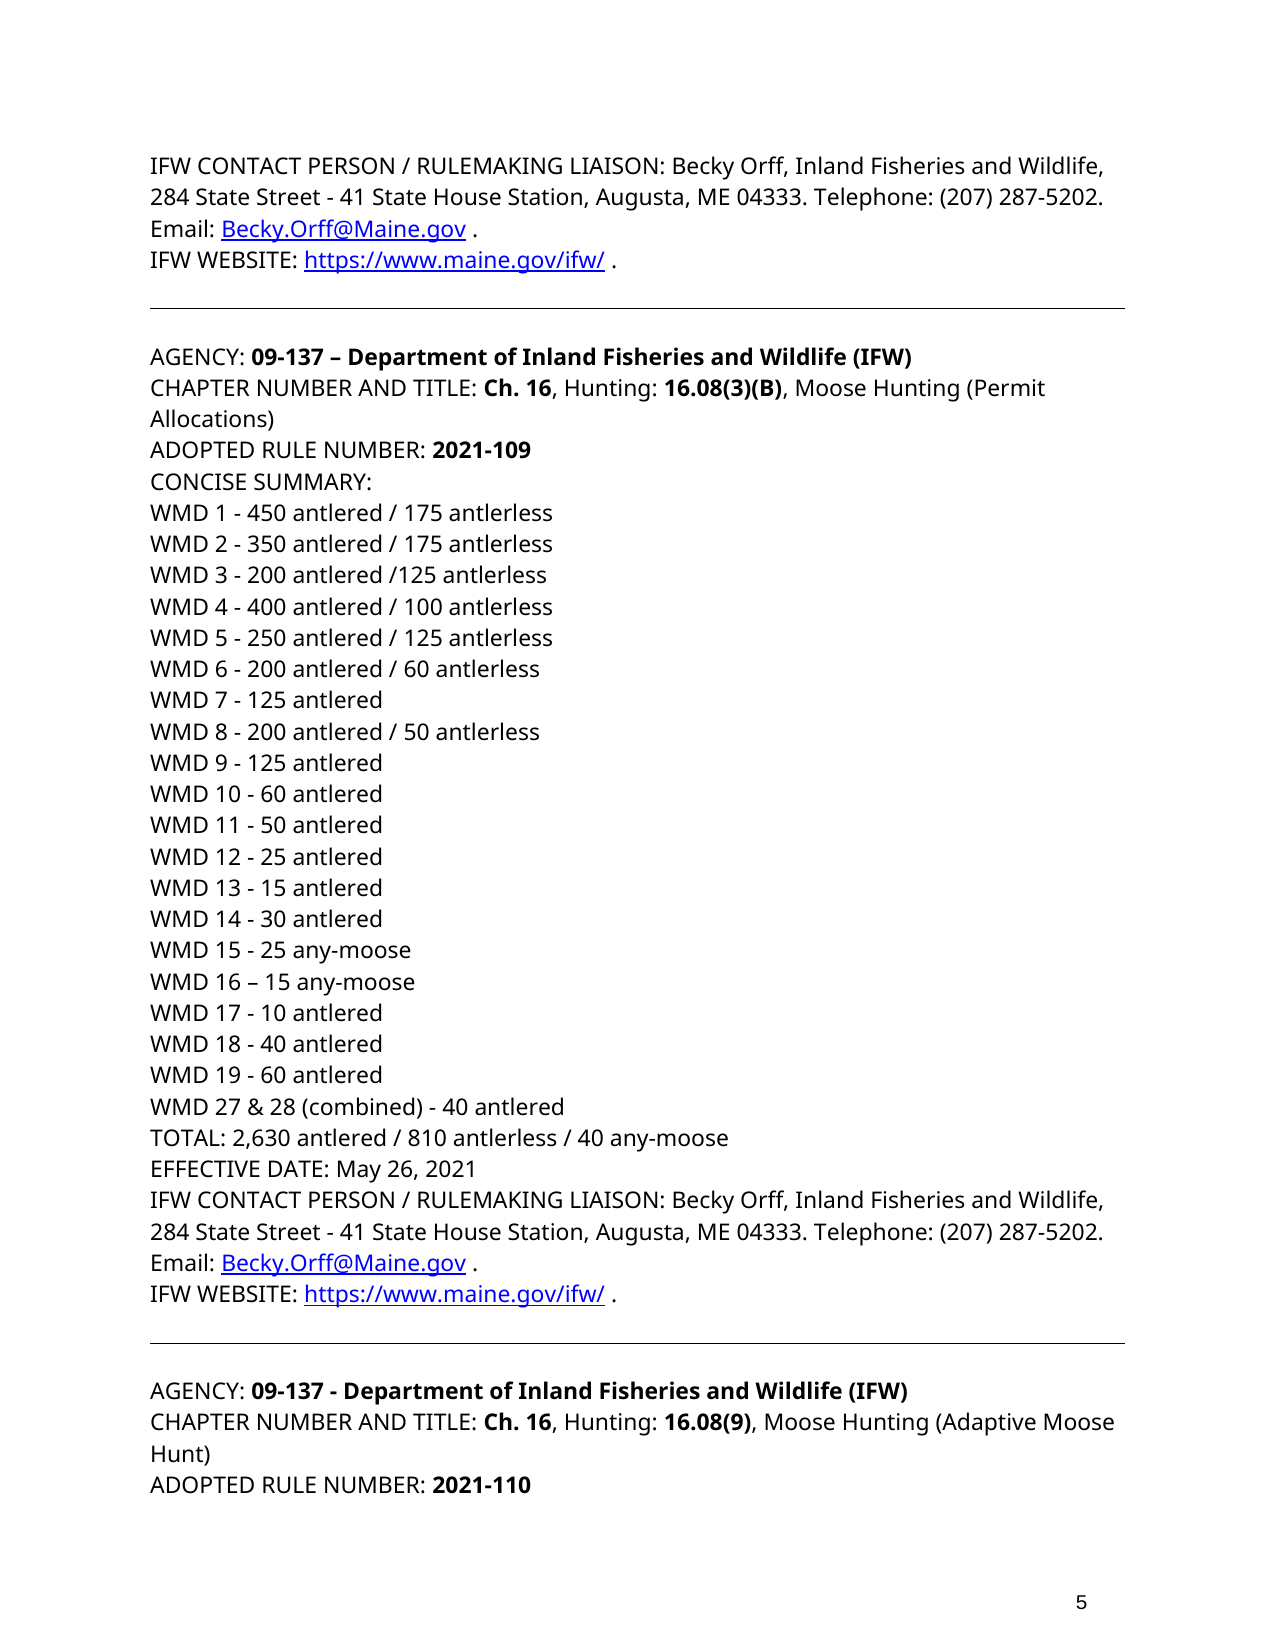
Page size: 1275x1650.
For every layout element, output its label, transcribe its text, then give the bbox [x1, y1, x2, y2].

text WMD 9 - 125 antlered [150, 747, 1144, 778]
text WMD 16 – 15 any-moose [150, 966, 1144, 997]
text IFW CONTACT PERSON / RULEMAKING LIAISON: Becky Orff, Inland Fisheries and Wildlife, 284 State Street - 41 State House Station, Augusta, ME 04333. Telephone: (207) 287-5202. Email: Becky.Orff@Maine.gov . [150, 150, 1125, 244]
text WMD 5 - 250 antlered / 125 antlerless [150, 622, 1144, 653]
text WMD 10 - 60 antlered [150, 778, 1144, 809]
text WMD 8 - 200 antlered / 50 antlerless [150, 716, 1144, 747]
text AGENCY: 09-137 - Department of Inland Fisheries and Wildlife (IFW) [150, 1375, 1125, 1406]
text WMD 15 - 25 any-moose [150, 934, 1144, 966]
text WMD 18 - 40 antlered [150, 1028, 1144, 1059]
text TOTAL: 2,630 antlered / 810 antlerless / 40 any-moose [150, 1122, 1144, 1153]
text WMD 17 - 10 antlered [150, 997, 1144, 1028]
text WMD 19 - 60 antlered [150, 1059, 1144, 1091]
text WMD 13 - 15 antlered [150, 872, 1144, 903]
text IFW WEBSITE: https://www.maine.gov/ifw/ . [150, 1278, 1125, 1309]
text WMD 14 - 30 antlered [150, 903, 1144, 934]
text IFW CONTACT PERSON / RULEMAKING LIAISON: Becky Orff, Inland Fisheries and Wildlife, 284 State Street - 41 State House Station, Augusta, ME 04333. Telephone: (207) 287-5202. Email: Becky.Orff@Maine.gov . [150, 1184, 1125, 1278]
text WMD 12 - 25 antlered [150, 841, 1144, 872]
text EFFECTIVE DATE: May 26, 2021 [150, 1153, 1125, 1184]
text AGENCY: 09-137 – Department of Inland Fisheries and Wildlife (IFW) [150, 341, 1125, 372]
text WMD 11 - 50 antlered [150, 809, 1144, 841]
text ADOPTED RULE NUMBER: 2021-109 [150, 434, 1125, 466]
text WMD 4 - 400 antlered / 100 antlerless [150, 591, 1144, 622]
text CHAPTER NUMBER AND TITLE: Ch. 16, Hunting: 16.08(3)(B), Moose Hunting (Permit Allocations) [150, 372, 1097, 434]
text WMD 6 - 200 antlered / 60 antlerless [150, 653, 1144, 684]
text WMD 7 - 125 antlered [150, 684, 1144, 716]
text CONCISE SUMMARY: [150, 466, 1144, 497]
text ADOPTED RULE NUMBER: 2021-110 [150, 1469, 1125, 1500]
text WMD 27 & 28 (combined) - 40 antlered [150, 1091, 1144, 1122]
text CHAPTER NUMBER AND TITLE: Ch. 16, Hunting: 16.08(9), Moose Hunting (Adaptive Moose Hunt) [150, 1406, 1125, 1469]
text WMD 2 - 350 antlered / 175 antlerless [150, 528, 1144, 559]
text WMD 1 - 450 antlered / 175 antlerless [150, 497, 1144, 528]
text IFW WEBSITE: https://www.maine.gov/ifw/ . [150, 244, 1125, 275]
text WMD 3 - 200 antlered /125 antlerless [150, 559, 1144, 591]
